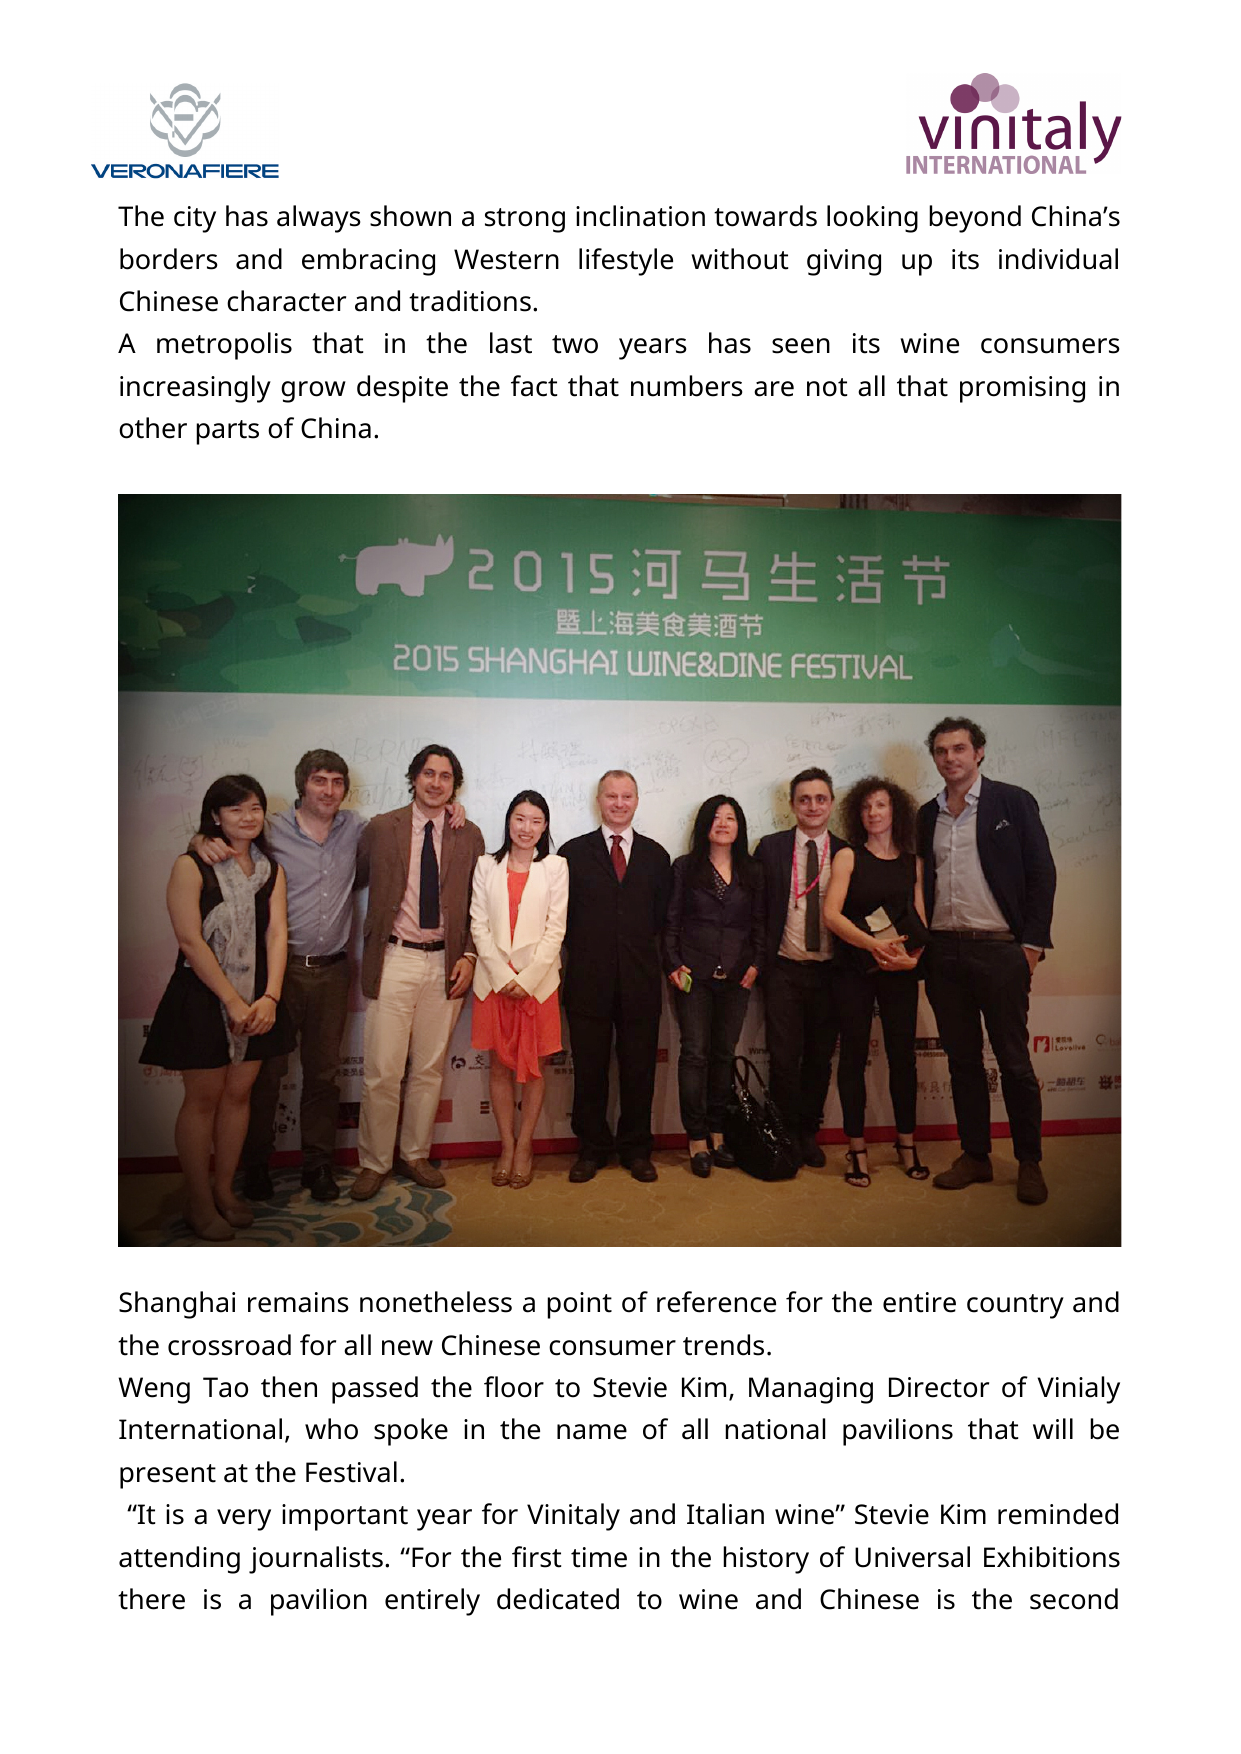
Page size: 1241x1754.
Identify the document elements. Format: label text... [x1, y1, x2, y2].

text The city has always shown a strong inclination towards looking beyond China’s borders and embracing Western lifestyle without giving up its individual Chinese character and traditions. [118, 198, 1122, 319]
picture [91, 83, 279, 179]
text A metropolis that in the last two years has seen its wine consumers increasingly grow despite the fact that numbers are not all that promising in other parts of China. [118, 325, 1122, 447]
text Shanghai remains nonetheless a point of reference for the entire country and the crossroad for all new Chinese consumer trends. [118, 1284, 1122, 1363]
picture [906, 73, 1122, 174]
text Weng Tao then passed the floor to Stevie Kim, Managing Director of Vinialy International, who spoke in the name of all national pavilions that will be present at the Festival. [118, 1368, 1122, 1490]
picture [118, 494, 1122, 1247]
